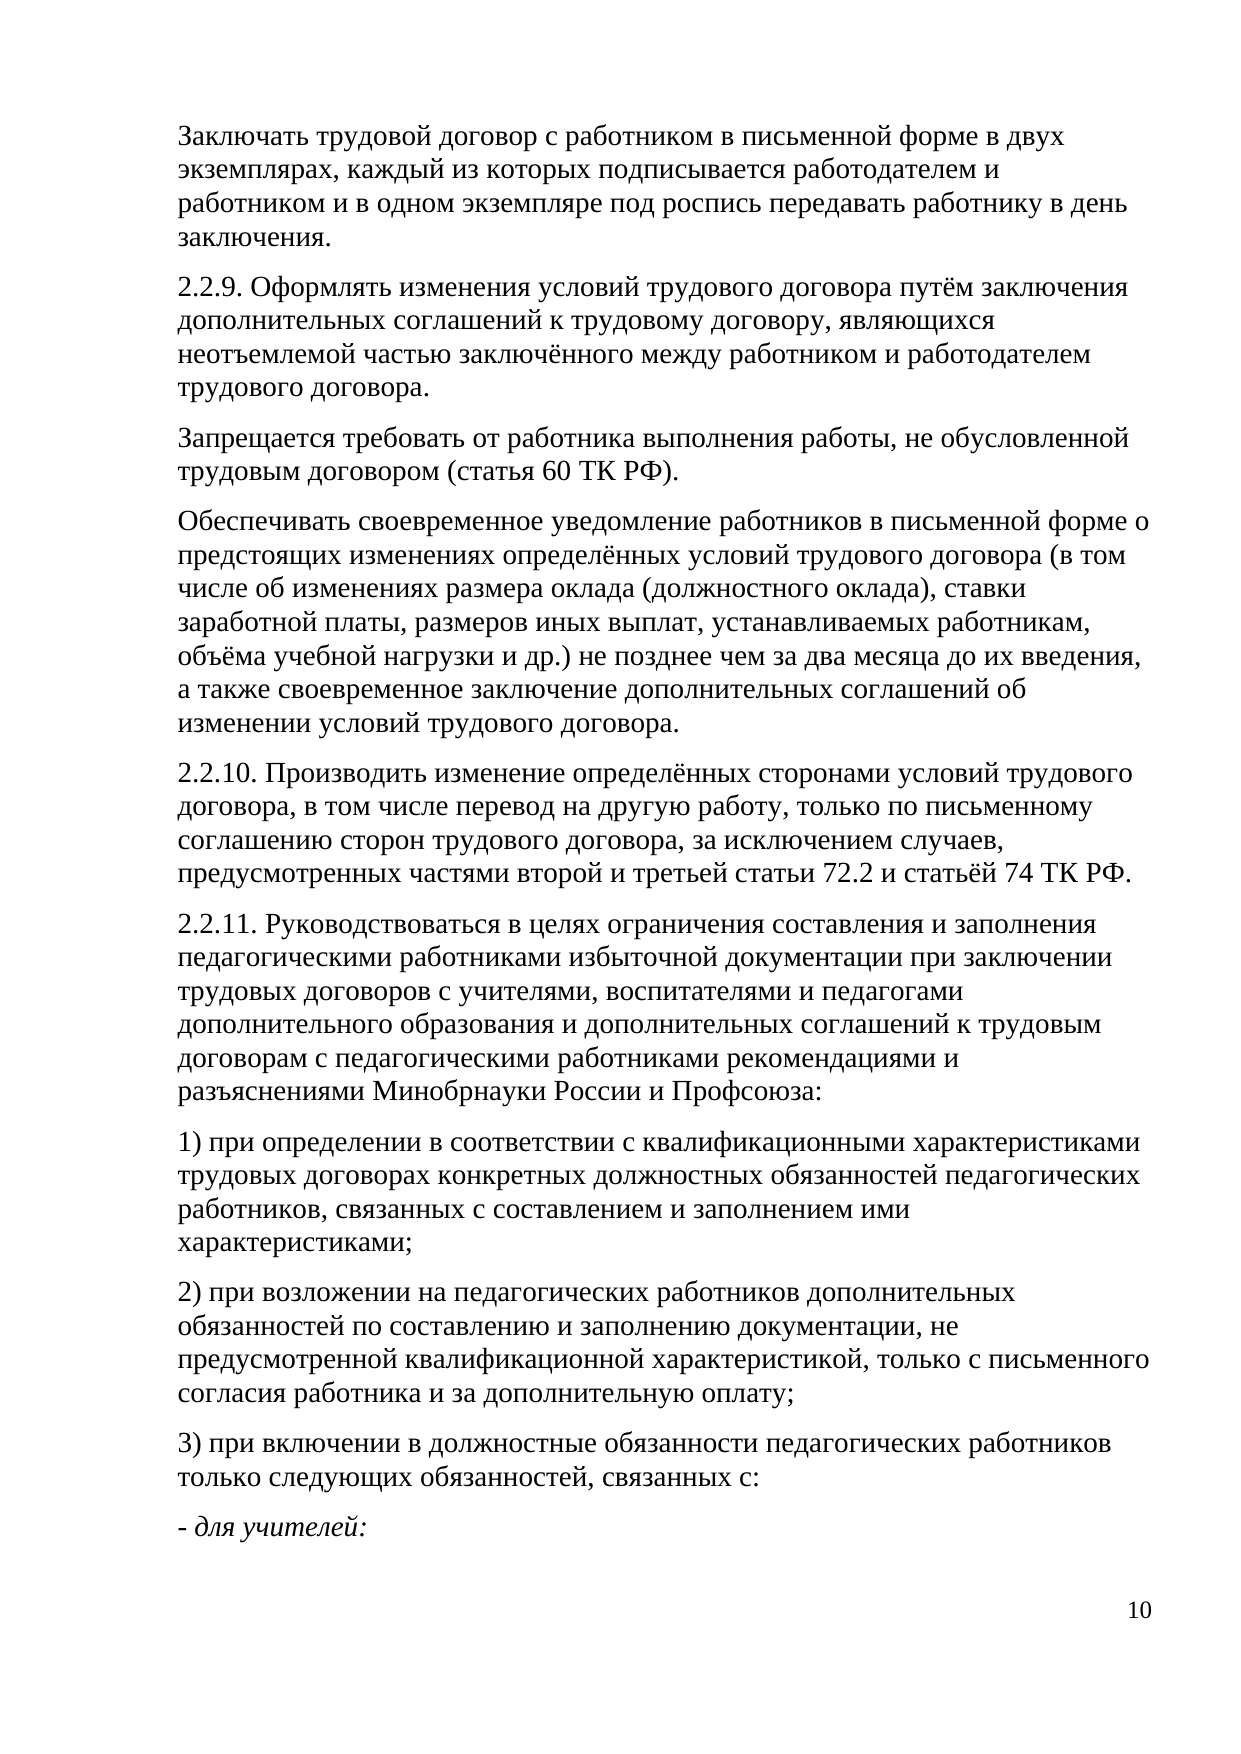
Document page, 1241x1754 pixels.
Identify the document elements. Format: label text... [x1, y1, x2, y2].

text 1) при определении в соответствии с квалификационными характеристиками трудовых договорах конкретных должностных обязанностей педагогических работников, связанных с составлением и заполнением ими характеристиками; [177, 1124, 1152, 1258]
text Обеспечивать своевременное уведомление работников в письменной форме о предстоящих изменениях определённых условий трудового договора (в том числе об изменениях размера оклада (должностного оклада), ставки заработной платы, размеров иных выплат, устанавливаемых работникам, объёма учебной нагрузки и др.) не позднее чем за два месяца до их введения, а также своевременное заключение дополнительных соглашений об изменении условий трудового договора. [177, 503, 1152, 738]
text Заключать трудовой договор с работником в письменной форме в двух экземплярах, каждый из которых подписывается работодателем и работником и в одном экземпляре под роспись передавать работнику в день заключения. [177, 118, 1152, 252]
text Запрещается требовать от работника выполнения работы, не обусловленной трудовым договором (статья 60 ТК РФ). [177, 420, 1152, 487]
text 2.2.9. Оформлять изменения условий трудового договора путём заключения дополнительных соглашений к трудовому договору, являющихся неотъемлемой частью заключённого между работником и работодателем трудового договора. [177, 269, 1152, 403]
text 3) при включении в должностные обязанности педагогических работников только следующих обязанностей, связанных с: [177, 1425, 1152, 1492]
text 2.2.11. Руководствоваться в целях ограничения составления и заполнения педагогическими работниками избыточной документации при заключении трудовых договоров с учителями, воспитателями и педагогами дополнительного образования и дополнительных соглашений к трудовым договорам с педагогическими работниками рекомендациями и разъяснениями Минобрнауки России и Профсоюза: [177, 906, 1152, 1107]
text 2) при возложении на педагогических работников дополнительных обязанностей по составлению и заполнению документации, не предусмотренной квалификационной характеристикой, только с письменного согласия работника и за дополнительную оплату; [177, 1274, 1152, 1409]
text - для учителей: [177, 1509, 1152, 1543]
text 2.2.10. Производить изменение определённых сторонами условий трудового договора, в том числе перевод на другую работу, только по письменному соглашению сторон трудового договора, за исключением случаев, предусмотренных частями второй и третьей статьи 72.2 и статьёй 74 ТК РФ. [177, 755, 1152, 889]
